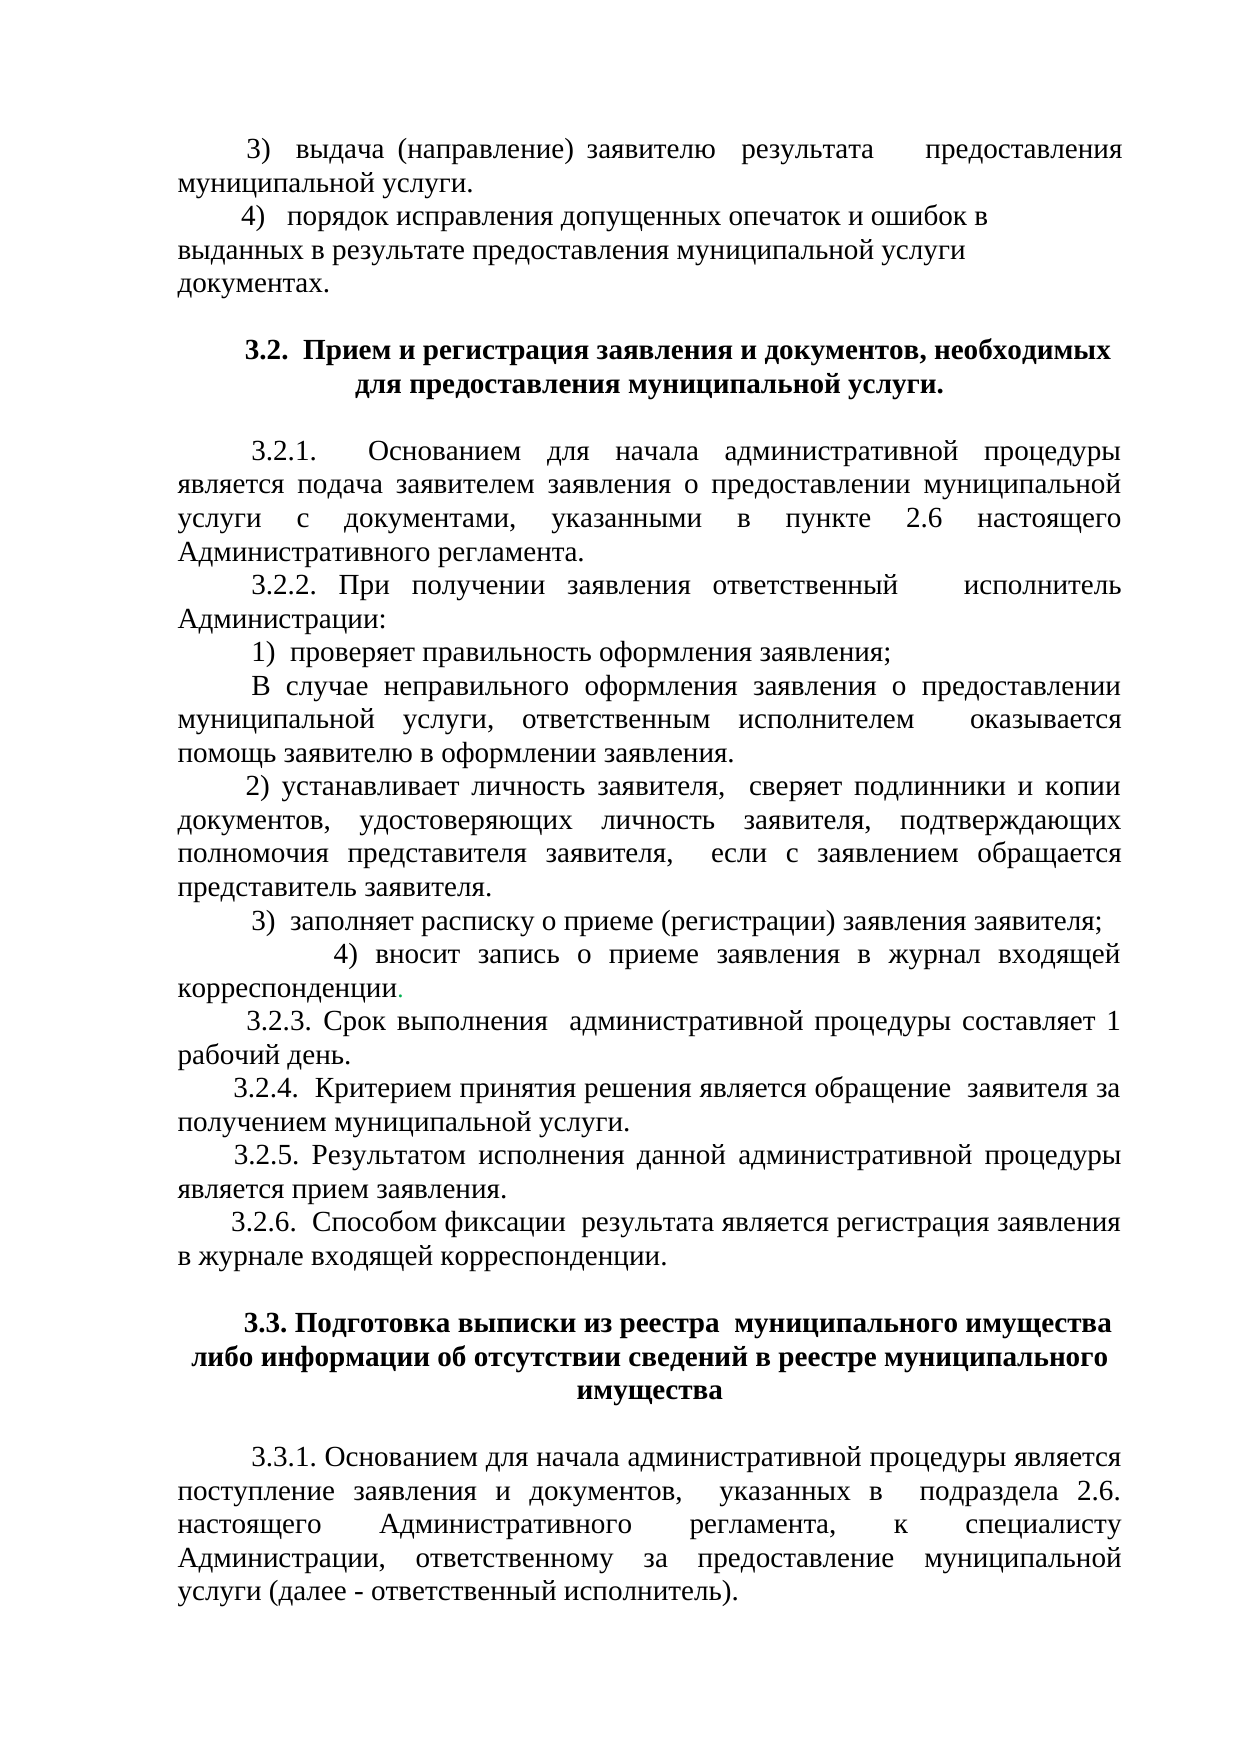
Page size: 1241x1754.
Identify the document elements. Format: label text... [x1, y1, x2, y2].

text 3.2.2. При получении заявления ответственный исполнитель Администрации: [177, 567, 1122, 634]
text 2) устанавливает личность заявителя, сверяет подлинники и копии документов, удостоверяющих личность заявителя, подтверждающих полномочия представителя заявителя, если с заявлением обращается представитель заявителя. [177, 768, 1122, 903]
text 1) проверяет правильность оформления заявления; [177, 634, 1122, 668]
text 3.2.6. Способом фиксации результата является регистрация заявления в журнале входящей корреспонденции. [177, 1204, 1122, 1272]
text 4) вносит запись о приеме заявления в журнал входящей корреспонденции. [177, 936, 1122, 1003]
text 3.2. Прием и регистрация заявления и документов, необходимых для предоставления муниципальной услуги. [177, 332, 1122, 399]
text 3.2.4. Критерием принятия решения является обращение заявителя за получением муниципальной услуги. [177, 1070, 1122, 1137]
text 3.3.1. Основанием для начала административной процедуры является поступление заявления и документов, указанных в подраздела 2.6. настоящего Административного регламента, к специалисту Администрации, ответственному за предоставление муниципальной услуги (далее - ответственный исполнитель). [177, 1439, 1122, 1607]
text 3) выдача (направление) заявителю результата предоставления муниципальной услуги. [177, 131, 1122, 198]
text 3.2.1. Основанием для начала административной процедуры является подача заявителем заявления о предоставлении муниципальной услуги с документами, указанными в пункте 2.6 настоящего Административного регламента. [177, 433, 1122, 567]
text 3) заполняет расписку о приеме (регистрации) заявления заявителя; [177, 903, 1122, 936]
text 3.3. Подготовка выписки из реестра муниципального имущества либо информации об отсутствии сведений в реестре муниципального имущества [177, 1305, 1122, 1406]
text 4) порядок исправления допущенных опечаток и ошибок в выданных в результате предоставления муниципальной услуги документах. [177, 198, 1122, 299]
text В случае неправильного оформления заявления о предоставлении муниципальной услуги, ответственным исполнителем оказывается помощь заявителю в оформлении заявления. [177, 668, 1122, 768]
text 3.2.3. Срок выполнения административной процедуры составляет 1 рабочий день. [177, 1003, 1122, 1070]
text 3.2.5. Результатом исполнения данной административной процедуры является прием заявления. [177, 1137, 1122, 1204]
